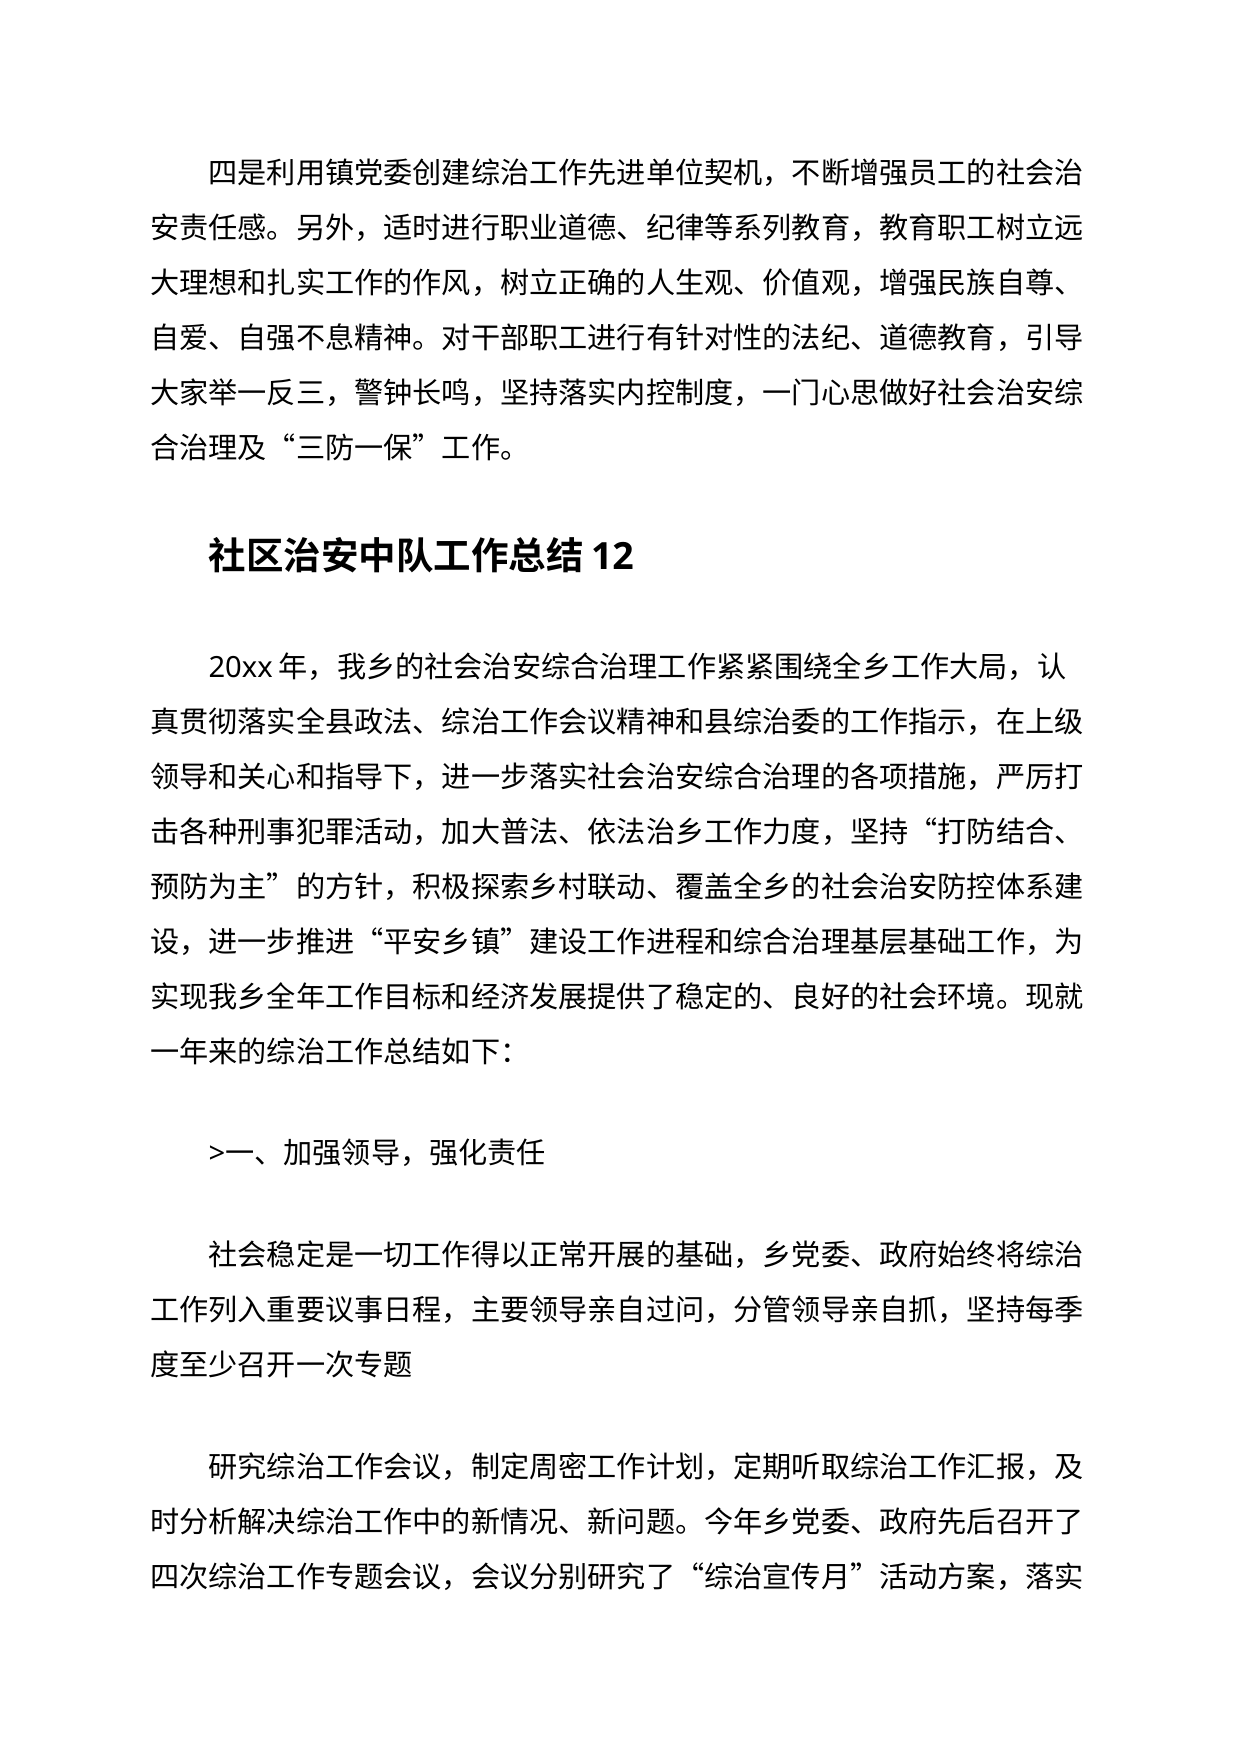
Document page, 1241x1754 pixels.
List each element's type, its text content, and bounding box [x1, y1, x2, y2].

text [150, 1443, 1090, 1596]
text 社会稳定是一切工作得以正常开展的基础，乡党委、政府始终将综治工作列入重要议事日程，主要领导亲自过问，分管领导亲自抓，坚持每季度至少召开一次专题 [150, 1232, 1090, 1384]
text 20xx年，我乡的社会治安综合治理工作紧紧围绕全乡工作大局，认真贯彻落实全县政法、综治工作会议精神和县综治委的工作指示，在上级领导和关心和指导下，进一步落实社会治安综合治理的各项措施，严厉打击各种刑事犯罪活动，加大普法、依法治乡工作力度，坚持“打防结合、预防为主”的方针，积极探索乡村联动、覆盖全乡的社会治安防控体系建设，进一步推进“平安乡镇”建设工作进程和综合治理基层基础工作，为实现我乡全年工作目标和经济发展提供了稳定的、良好的社会环境。现就一年来的综治工作总结如下： [150, 644, 1090, 1071]
text 社区治安中队工作总结12 [150, 526, 1090, 581]
text >一、加强领导，强化责任 [150, 1130, 1090, 1172]
text 四是利用镇党委创建综治工作先进单位契机，不断增强员工的社会治安责任感。另外，适时进行职业道德、纪律等系列教育，教育职工树立远大理想和扎实工作的作风，树立正确的人生观、价值观，增强民族自尊、自爱、自强不息精神。对干部职工进行有针对性的法纪、道德教育，引导大家举一反三，警钟长鸣，坚持落实内控制度，一门心思做好社会治安综合治理及“三防一保”工作。 [150, 150, 1090, 467]
